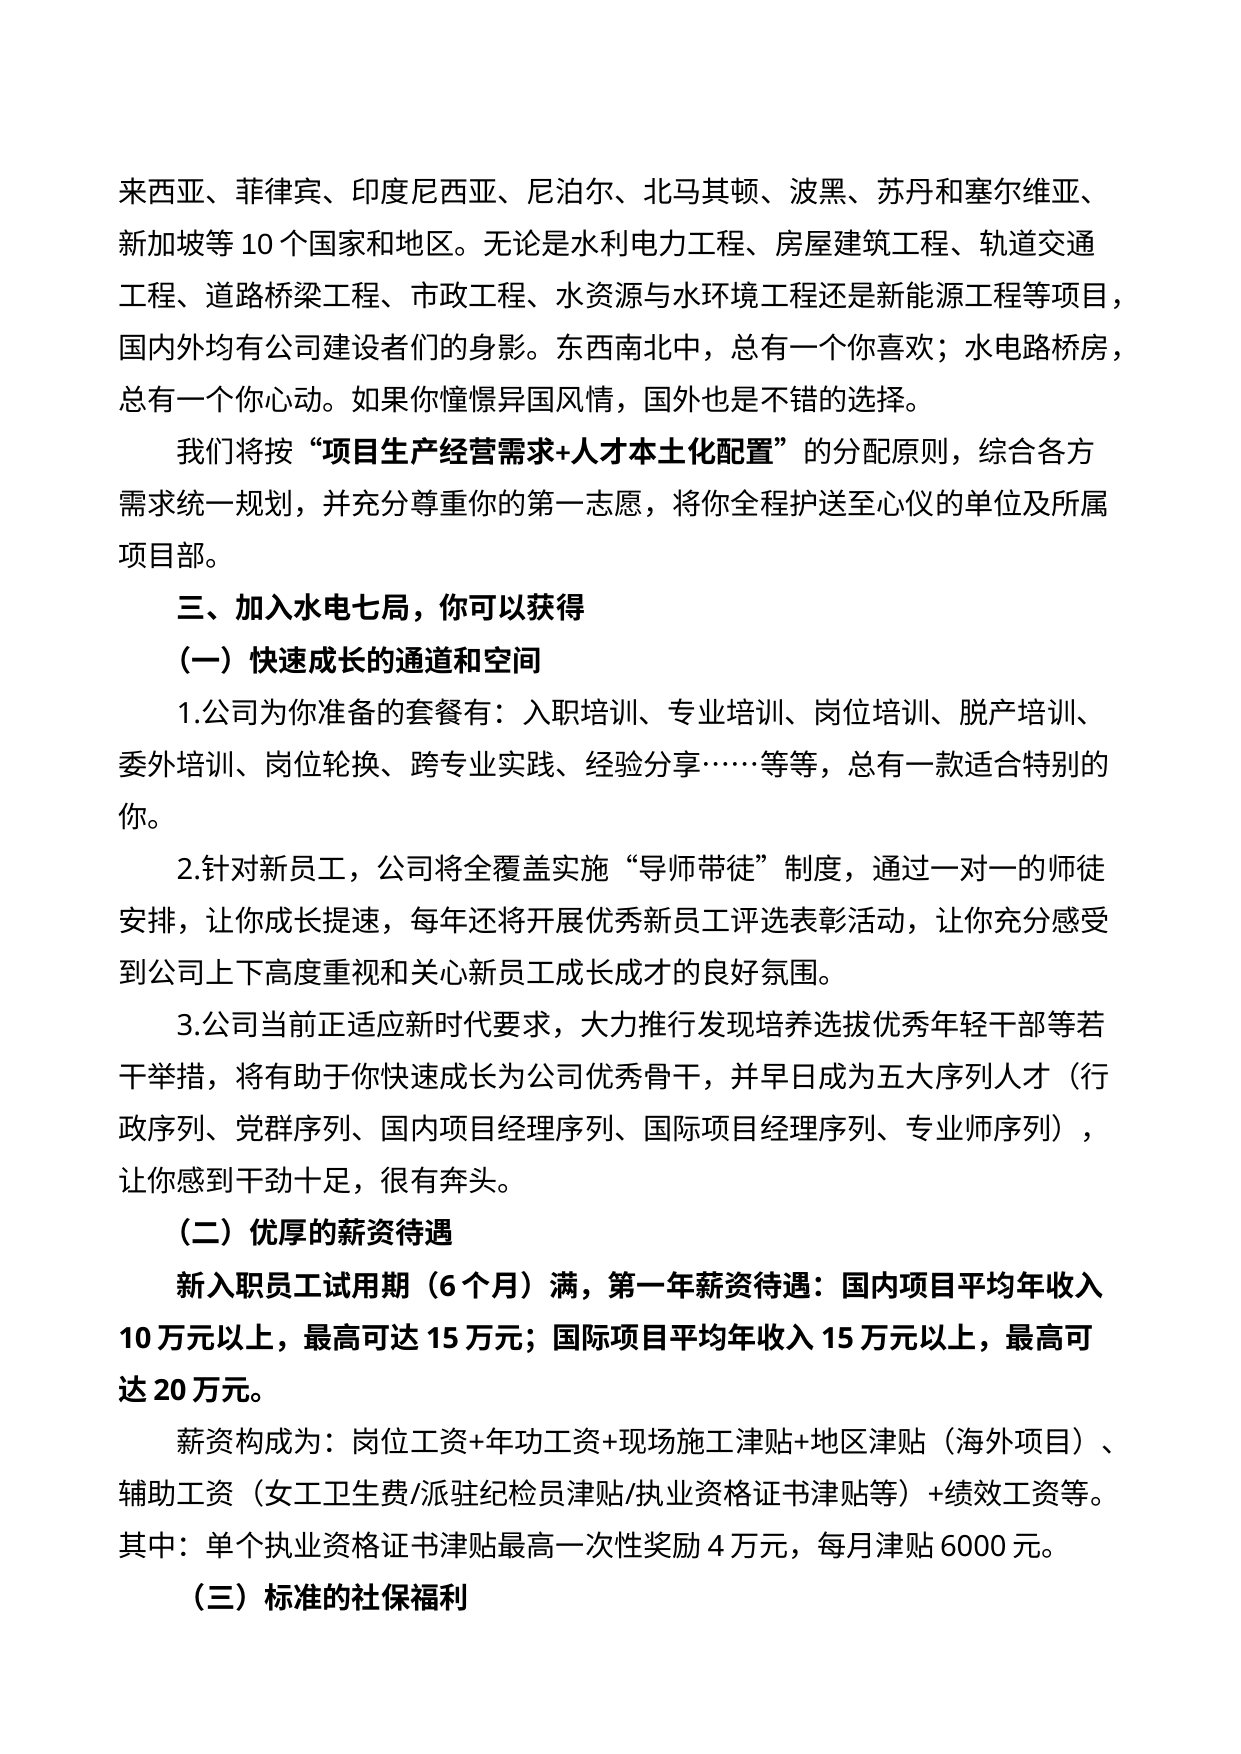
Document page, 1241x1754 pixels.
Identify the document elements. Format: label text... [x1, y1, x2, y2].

text 三、加入水电七局，你可以获得 [118, 577, 1122, 629]
text （三）标准的社保福利 [118, 1567, 1122, 1619]
text （一）快速成长的通道和空间 [118, 629, 1122, 681]
text 1.公司为你准备的套餐有：入职培训、专业培训、岗位培训、脱产培训、委外培训、岗位轮换、跨专业实践、经验分享……等等，总有一款适合特别的你。 [118, 681, 1122, 838]
text 2.针对新员工，公司将全覆盖实施“导师带徒”制度，通过一对一的师徒安排，让你成长提速，每年还将开展优秀新员工评选表彰活动，让你充分感受到公司上下高度重视和关心新员工成长成才的良好氛围。 [118, 838, 1122, 994]
text 新入职员工试用期（6个月）满，第一年薪资待遇：国内项目平均年收入10万元以上，最高可达15万元；国际项目平均年收入15万元以上，最高可达20万元。 [118, 1254, 1122, 1411]
text 3.公司当前正适应新时代要求，大力推行发现培养选拔优秀年轻干部等若干举措，将有助于你快速成长为公司优秀骨干，并早日成为五大序列人才（行政序列、党群序列、国内项目经理序列、国际项目经理序列、专业师序列），让你感到干劲十足，很有奔头。 [118, 994, 1122, 1202]
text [118, 161, 1122, 421]
text 我们将按“项目生产经营需求+人才本土化配置”的分配原则，综合各方需求统一规划，并充分尊重你的第一志愿，将你全程护送至心仪的单位及所属项目部。 [118, 421, 1122, 577]
text （二）优厚的薪资待遇 [118, 1202, 1122, 1254]
text 薪资构成为：岗位工资+年功工资+现场施工津贴+地区津贴（海外项目）、辅助工资（女工卫生费/派驻纪检员津贴/执业资格证书津贴等）+绩效工资等。其中：单个执业资格证书津贴最高一次性奖励4万元，每月津贴6000元。 [118, 1411, 1122, 1567]
